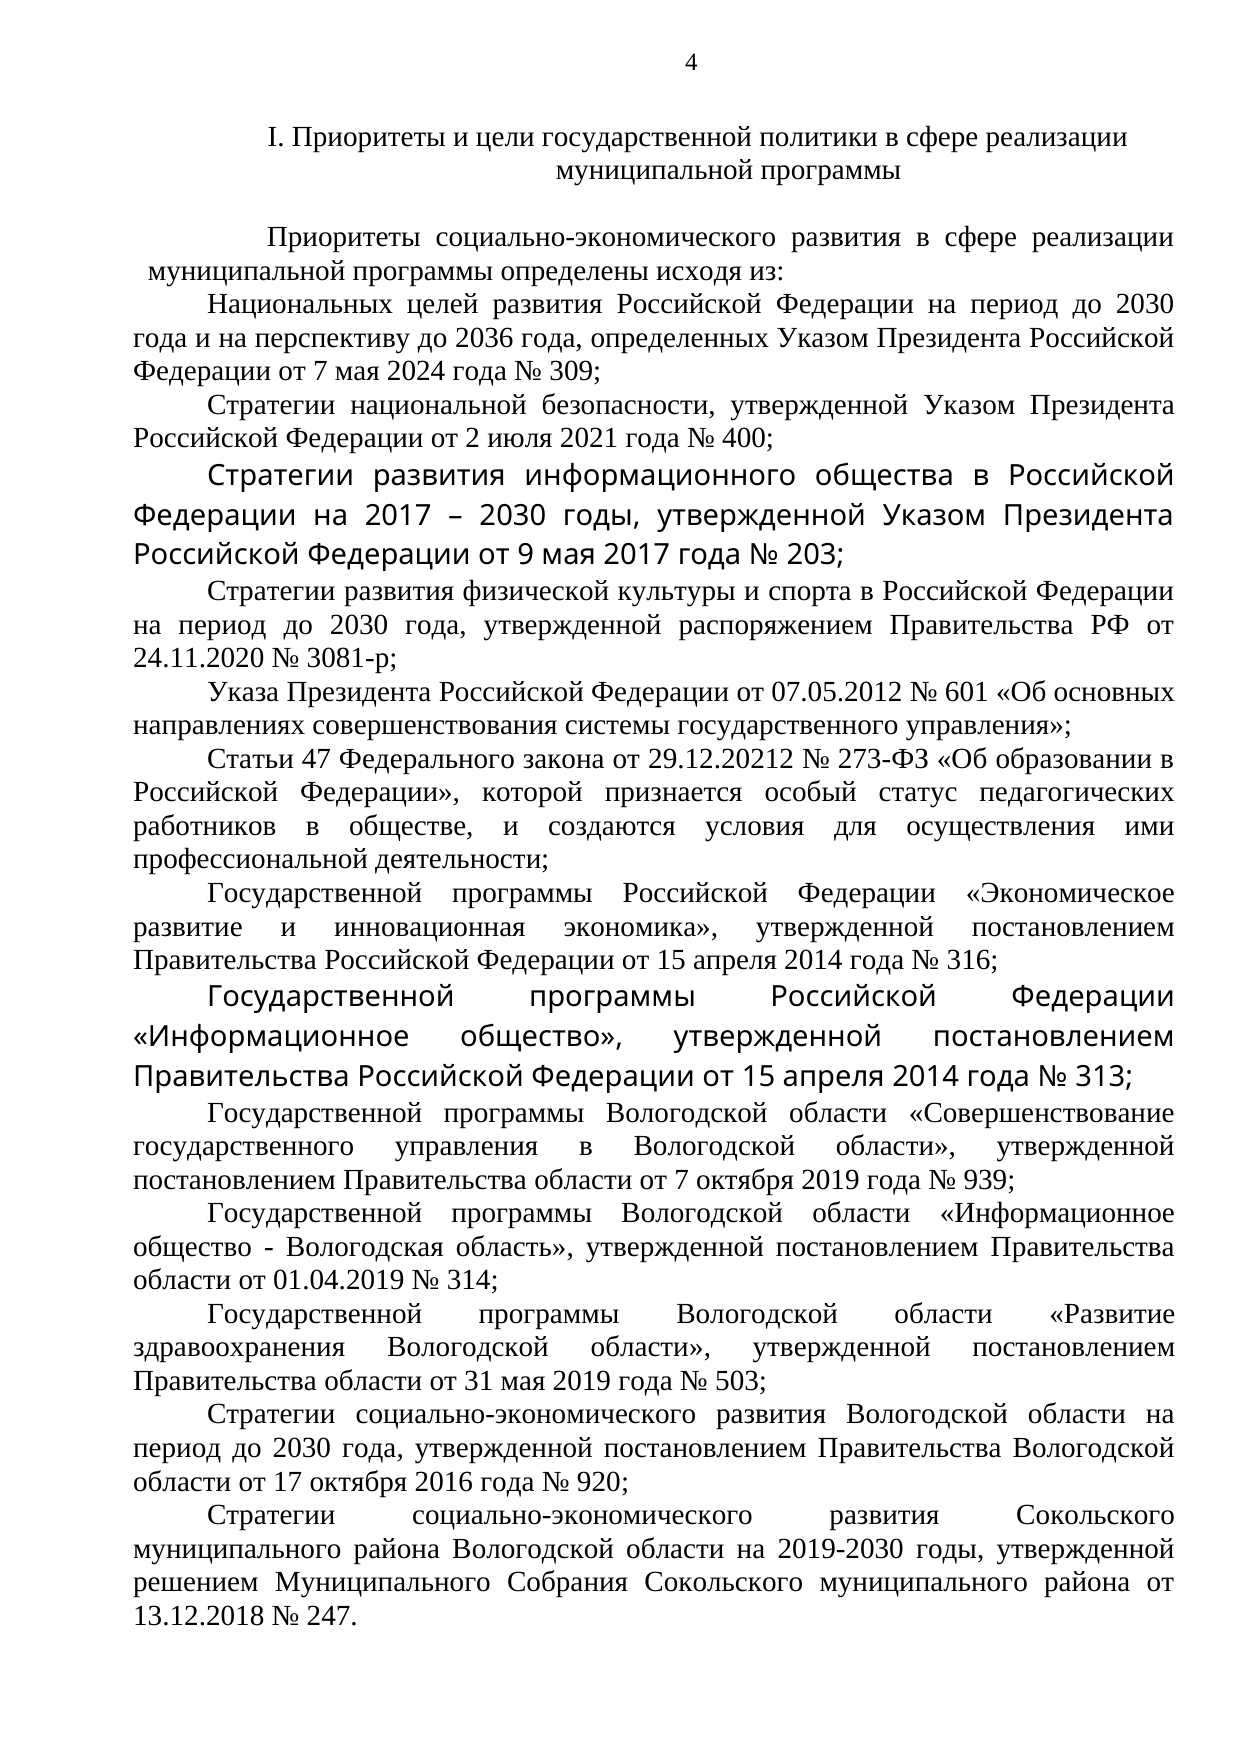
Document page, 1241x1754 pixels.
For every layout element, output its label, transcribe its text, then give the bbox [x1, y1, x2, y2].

list Государственной программы Российской Федерации «Экономическое развитие и инновационная экономика», утвержденной постановлением Правительства Российской Федерации от 15 апреля 2014 года № 316; [133, 875, 1175, 976]
list Государственной программы Российской Федерации «Информационное общество», утвержденной постановлением Правительства Российской Федерации от 15 апреля 2014 года № 313; [133, 976, 1175, 1095]
list Статьи 47 Федерального закона от 29.12.20212 № 273-ФЗ «Об образовании в Российской Федерации», которой признается особый статус педагогических работников в обществе, и создаются условия для осуществления ими профессиональной деятельности; [133, 741, 1175, 875]
text Стратегии социально-экономического развития Вологодской области на период до 2030 года, утвержденной постановлением Правительства Вологодской области от 17 октября 2016 года № 920; [133, 1397, 1175, 1497]
text Указа Президента Российской Федерации от 07.05.2012 № 601 «Об основных направлениях совершенствования системы государственного управления»; [133, 674, 1175, 741]
list Стратегии национальной безопасности, утвержденной Указом Президента Российской Федерации от 2 июля 2021 года № 400; [133, 387, 1175, 454]
list Национальных целей развития Российской Федерации на период до 2030 года и на перспективу до 2036 года, определенных Указом Президента Российской Федерации от 7 мая 2024 года № 309; [133, 286, 1175, 387]
list Государственной программы Вологодской области «Совершенствование государственного управления в Вологодской области», утвержденной постановлением Правительства области от 7 октября 2019 года № 939; [133, 1095, 1175, 1195]
text Стратегии развития физической культуры и спорта в Российской Федерации на период до 2030 года, утвержденной распоряжением Правительства РФ от 24.11.2020 № 3081-р; [133, 573, 1175, 674]
list Стратегии социально-экономического развития Сокольского муниципального района Вологодской области на 2019-2030 годы, утвержденной решением Муниципального Собрания Сокольского муниципального района от 13.12.2018 № 247. [133, 1497, 1175, 1631]
list Приоритеты и цели государственной политики в сфере реализации муниципальной программы [244, 119, 1175, 186]
text Государственной программы Вологодской области «Развитие здравоохранения Вологодской области», утвержденной постановлением Правительства области от 31 мая 2019 года № 503; [133, 1296, 1175, 1397]
list Стратегии развития информационного общества в Российской Федерации на 2017 – 2030 годы, утвержденной Указом Президента Российской Федерации от 9 мая 2017 года № 203; [133, 454, 1175, 573]
list Приоритеты социально-экономического развития в сфере реализации муниципальной программы определены исходя из: [148, 219, 1175, 286]
list Государственной программы Вологодской области «Информационное общество - Вологодская область», утвержденной постановлением Правительства области от 01.04.2019 № 314; [133, 1195, 1175, 1296]
